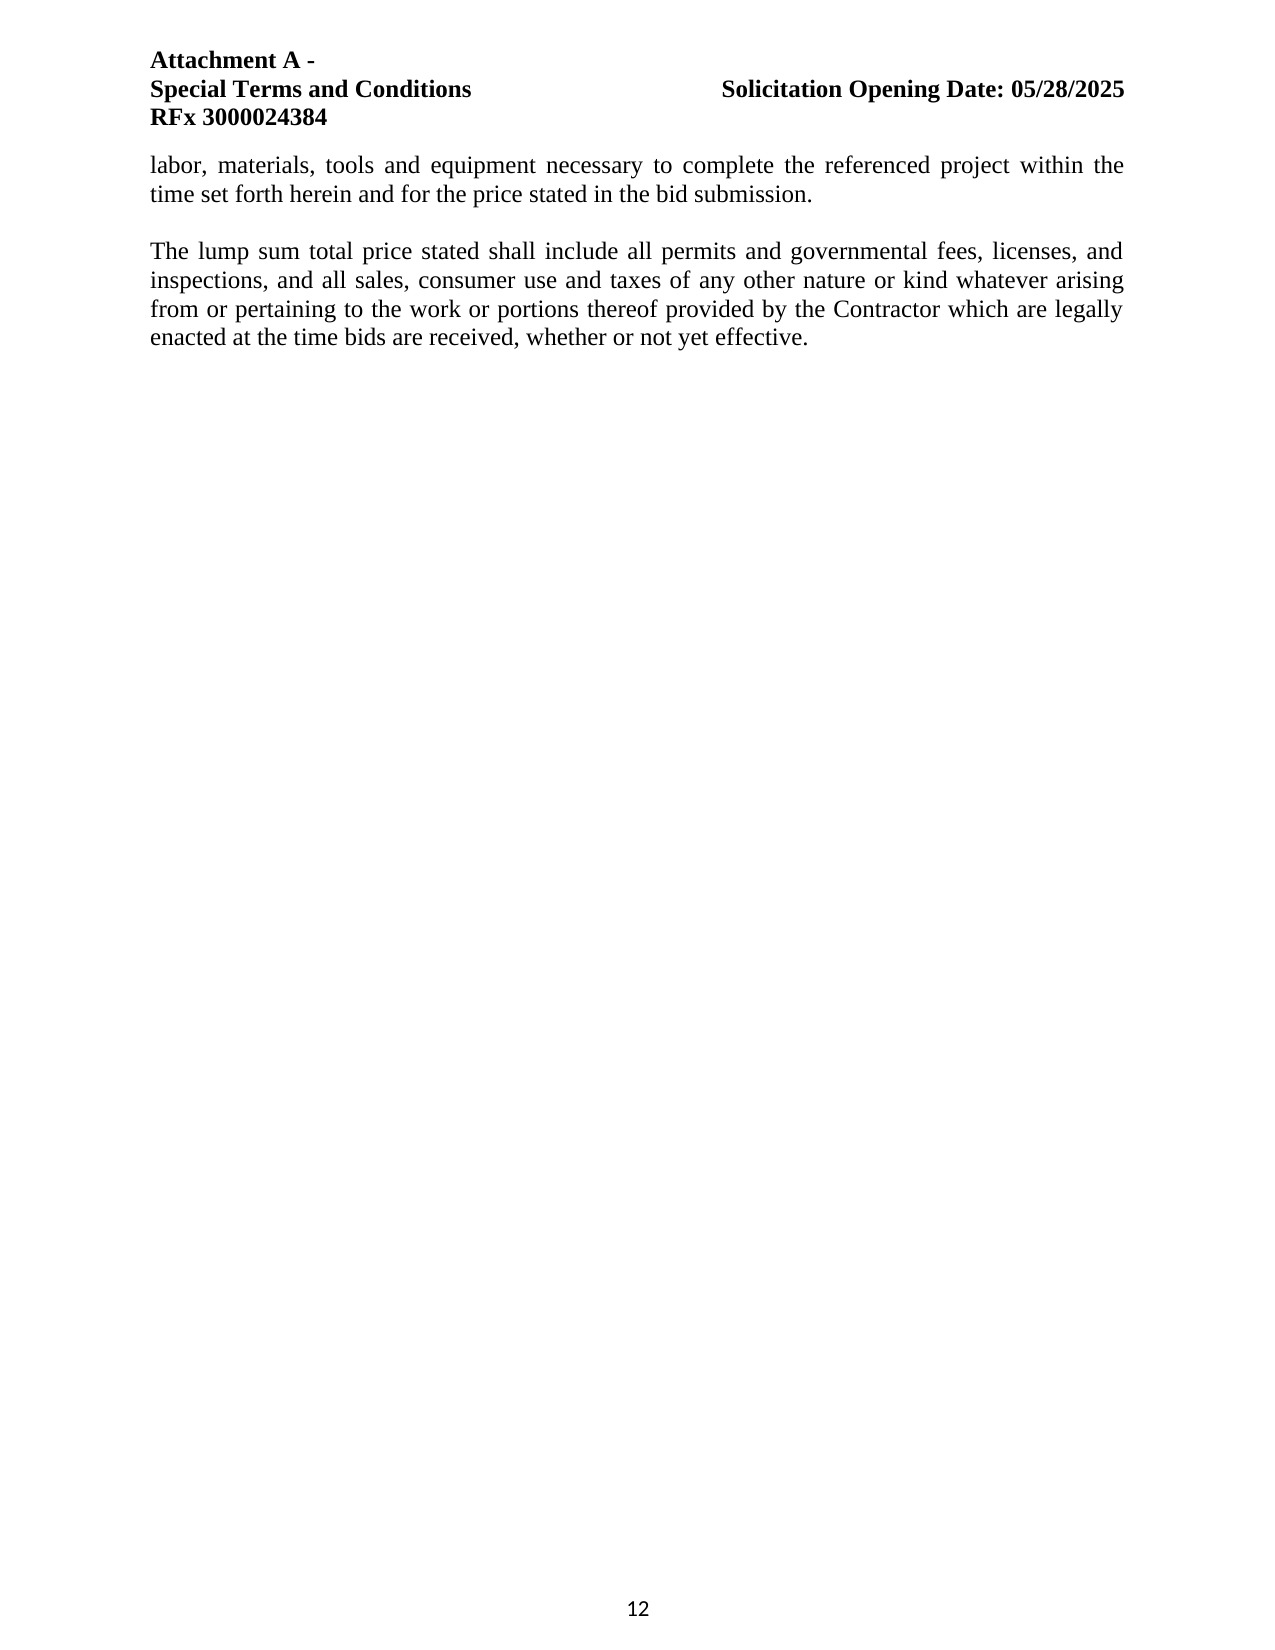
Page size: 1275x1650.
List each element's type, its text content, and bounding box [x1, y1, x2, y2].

text The lump sum total price stated shall include all permits and governmental fees, licenses, and inspections, and all sales, consumer use and taxes of any other nature or kind whatever arising from or pertaining to the work or portions thereof provided by the Contractor which are legally enacted at the time bids are received, whether or not yet effective. [150, 236, 1125, 351]
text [150, 150, 1125, 207]
